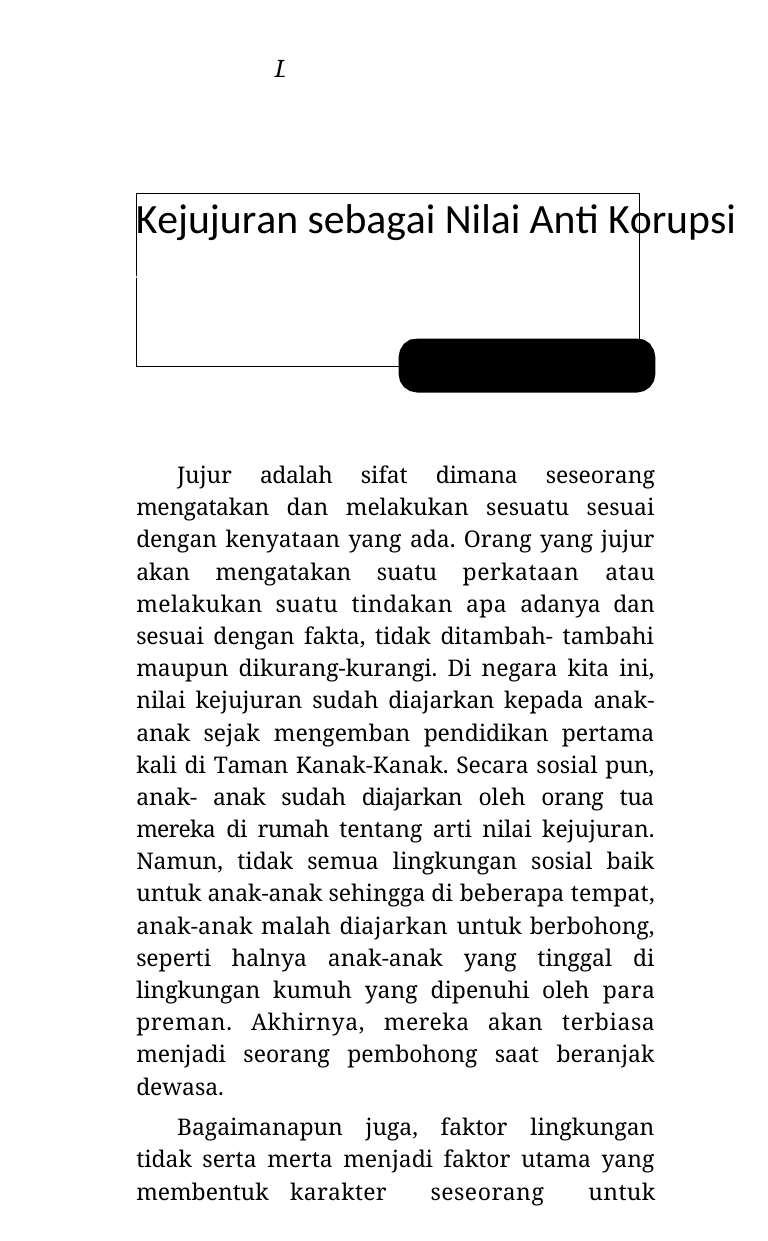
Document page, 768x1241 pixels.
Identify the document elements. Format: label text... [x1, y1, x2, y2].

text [136, 1111, 655, 1207]
text Jujur adalah sifat dimana seseorang mengatakan dan melakukan sesuatu sesuai dengan kenyataan yang ada. Orang yang jujur akan mengatakan suatu perkataan atau melakukan suatu tindakan apa adanya dan sesuai dengan fakta, tidak ditambah- tambahi maupun dikurang-kurangi. Di negara kita ini, nilai kejujuran sudah diajarkan kepada anak- anak sejak mengemban pendidikan pertama kali di Taman Kanak-Kanak. Secara sosial pun, anak- anak sudah diajarkan oleh orang tua mereka di rumah tentang arti nilai kejujuran. Namun, tidak semua lingkungan sosial baik untuk anak-anak sehingga di beberapa tempat, anak-anak malah diajarkan untuk berbohong, seperti halnya anak-anak yang tinggal di lingkungan kumuh yang dipenuhi oleh para preman. Akhirnya, mereka akan terbiasa menjadi seorang pembohong saat beranjak dewasa. [136, 459, 655, 1102]
